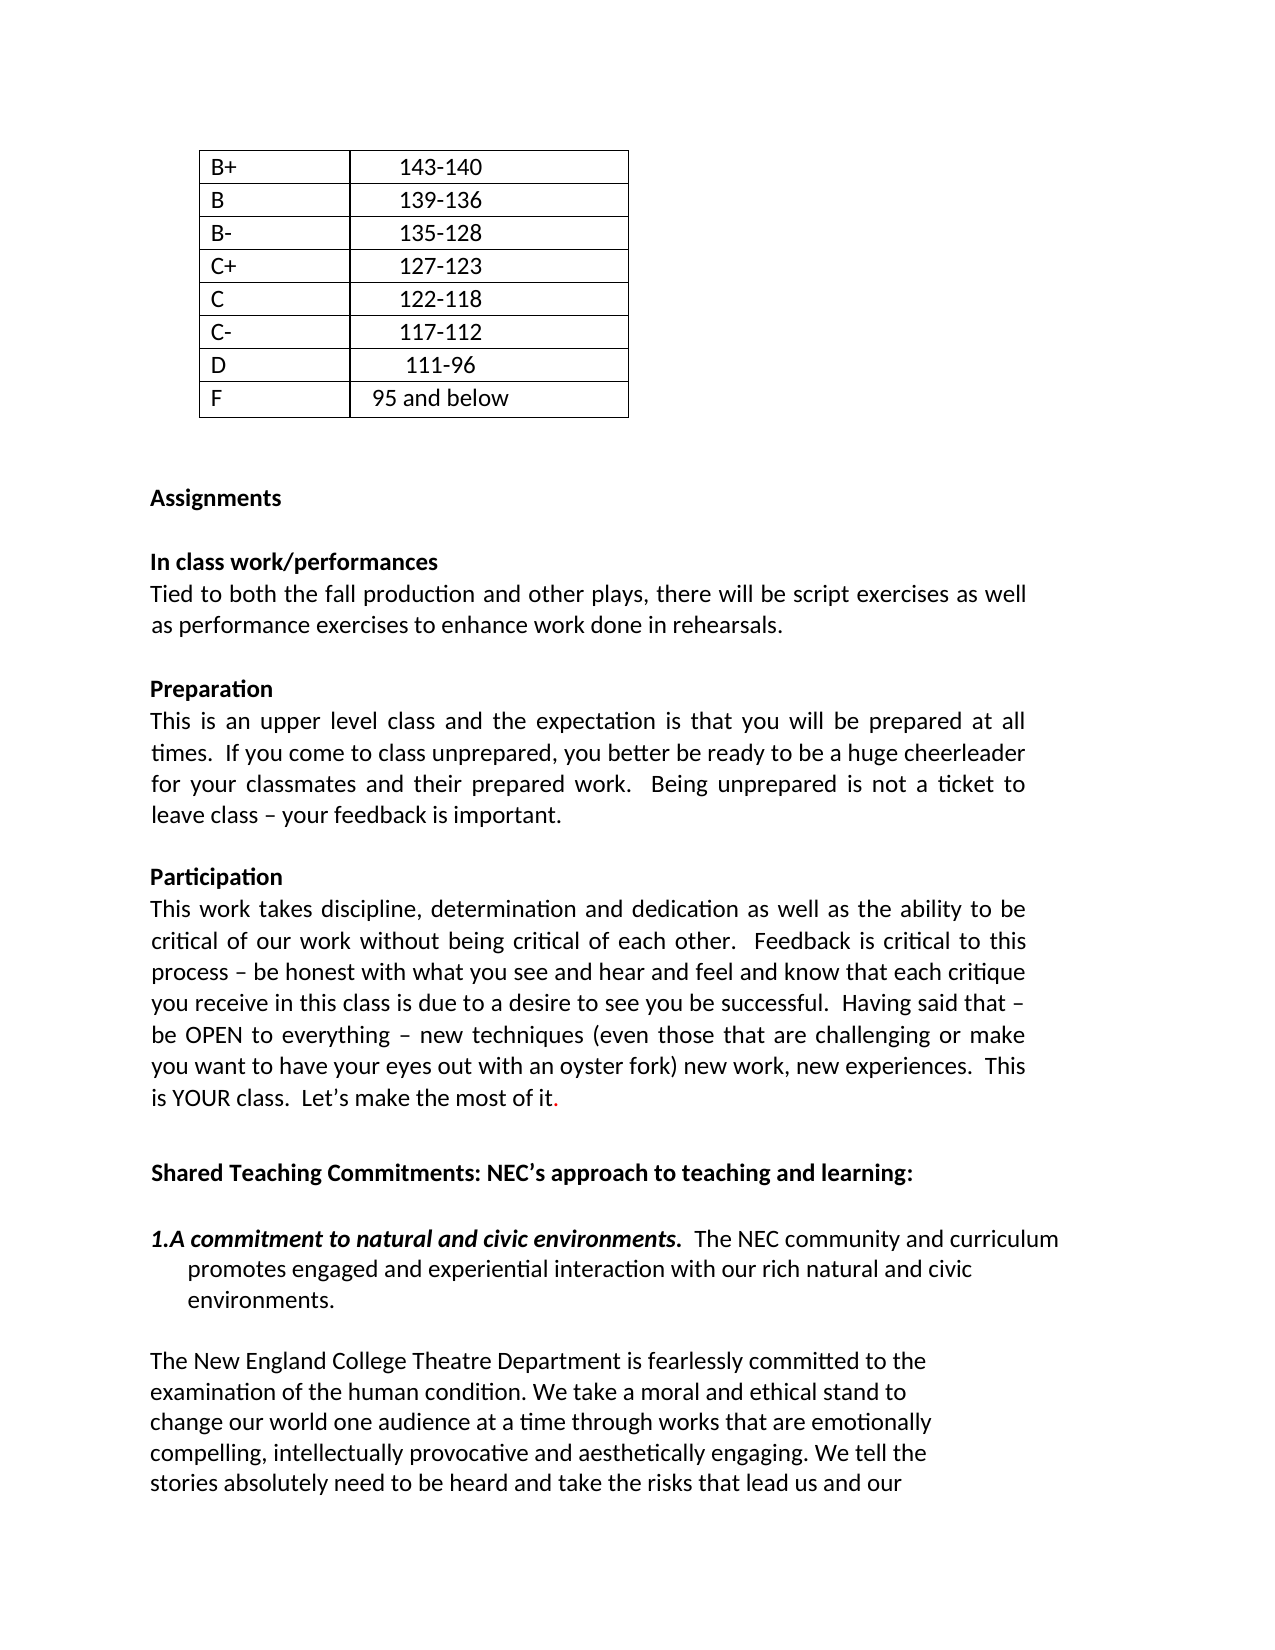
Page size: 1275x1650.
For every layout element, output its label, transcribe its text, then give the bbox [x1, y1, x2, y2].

table_cell 122-118 [351, 283, 628, 315]
text This work takes discipline, determination and dedication as well as the ability to be critical of our work without being critical of each other. Feedback is critical to this process – be honest with what you see and hear and feel and know that each critique you receive in this class is due to a desire to see you be successful. Having said that – be OPEN to everything – new techniques (even those that are challenging or make you want to have your eyes out with an oyster fork) new work, new experiences. This is YOUR class. Let’s make the most of it. [150, 893, 1027, 1112]
text stories absolutely need to be heard and take the risks that lead us and our [150, 1467, 1125, 1498]
table_cell C- [200, 316, 349, 348]
table_cell D [200, 349, 349, 381]
text This is an upper level class and the expectation is that you will be prepared at all times. If you come to class unprepared, you better be ready to be a huge cheerleader for your classmates and their prepared work. Being unprepared is not a ticket to leave class – your feedback is important. [150, 705, 1027, 830]
table_cell 143-140 [351, 151, 628, 183]
subtitle Shared Teaching Commitments: NEC’s approach to teaching and learning: [151, 1157, 1027, 1188]
text Preparation [150, 673, 1027, 704]
text The New England College Theatre Department is fearlessly committed to the [150, 1345, 1125, 1376]
table_cell 111-96 [351, 349, 628, 381]
table_cell 117-112 [351, 316, 628, 348]
table_cell B- [200, 217, 349, 249]
table_cell B+ [200, 151, 349, 183]
table_cell C [200, 283, 349, 315]
table_cell C+ [200, 250, 349, 282]
text change our world one audience at a time through works that are emotionally [150, 1406, 1125, 1437]
table_cell B [200, 184, 349, 216]
text In class work/performances [150, 546, 1027, 577]
text Assignments [150, 482, 1027, 513]
list A commitment to natural and civic environments. The NEC community and curriculum promotes engaged and experiential interaction with our rich natural and civic environments. [150, 1223, 1125, 1314]
table_cell F [200, 382, 349, 417]
text Tied to both the fall production and other plays, there will be script exercises as well as performance exercises to enhance work done in rehearsals. [150, 578, 1027, 640]
text examination of the human condition. We take a moral and ethical stand to [150, 1376, 1125, 1406]
table_cell 127-123 [351, 250, 628, 282]
text Participation [150, 862, 1027, 892]
table_cell 95 and below [351, 382, 628, 417]
table_cell 135-128 [351, 217, 628, 249]
table_cell 139-136 [351, 184, 628, 216]
text compelling, intellectually provocative and aesthetically engaging. We tell the [150, 1437, 1125, 1467]
